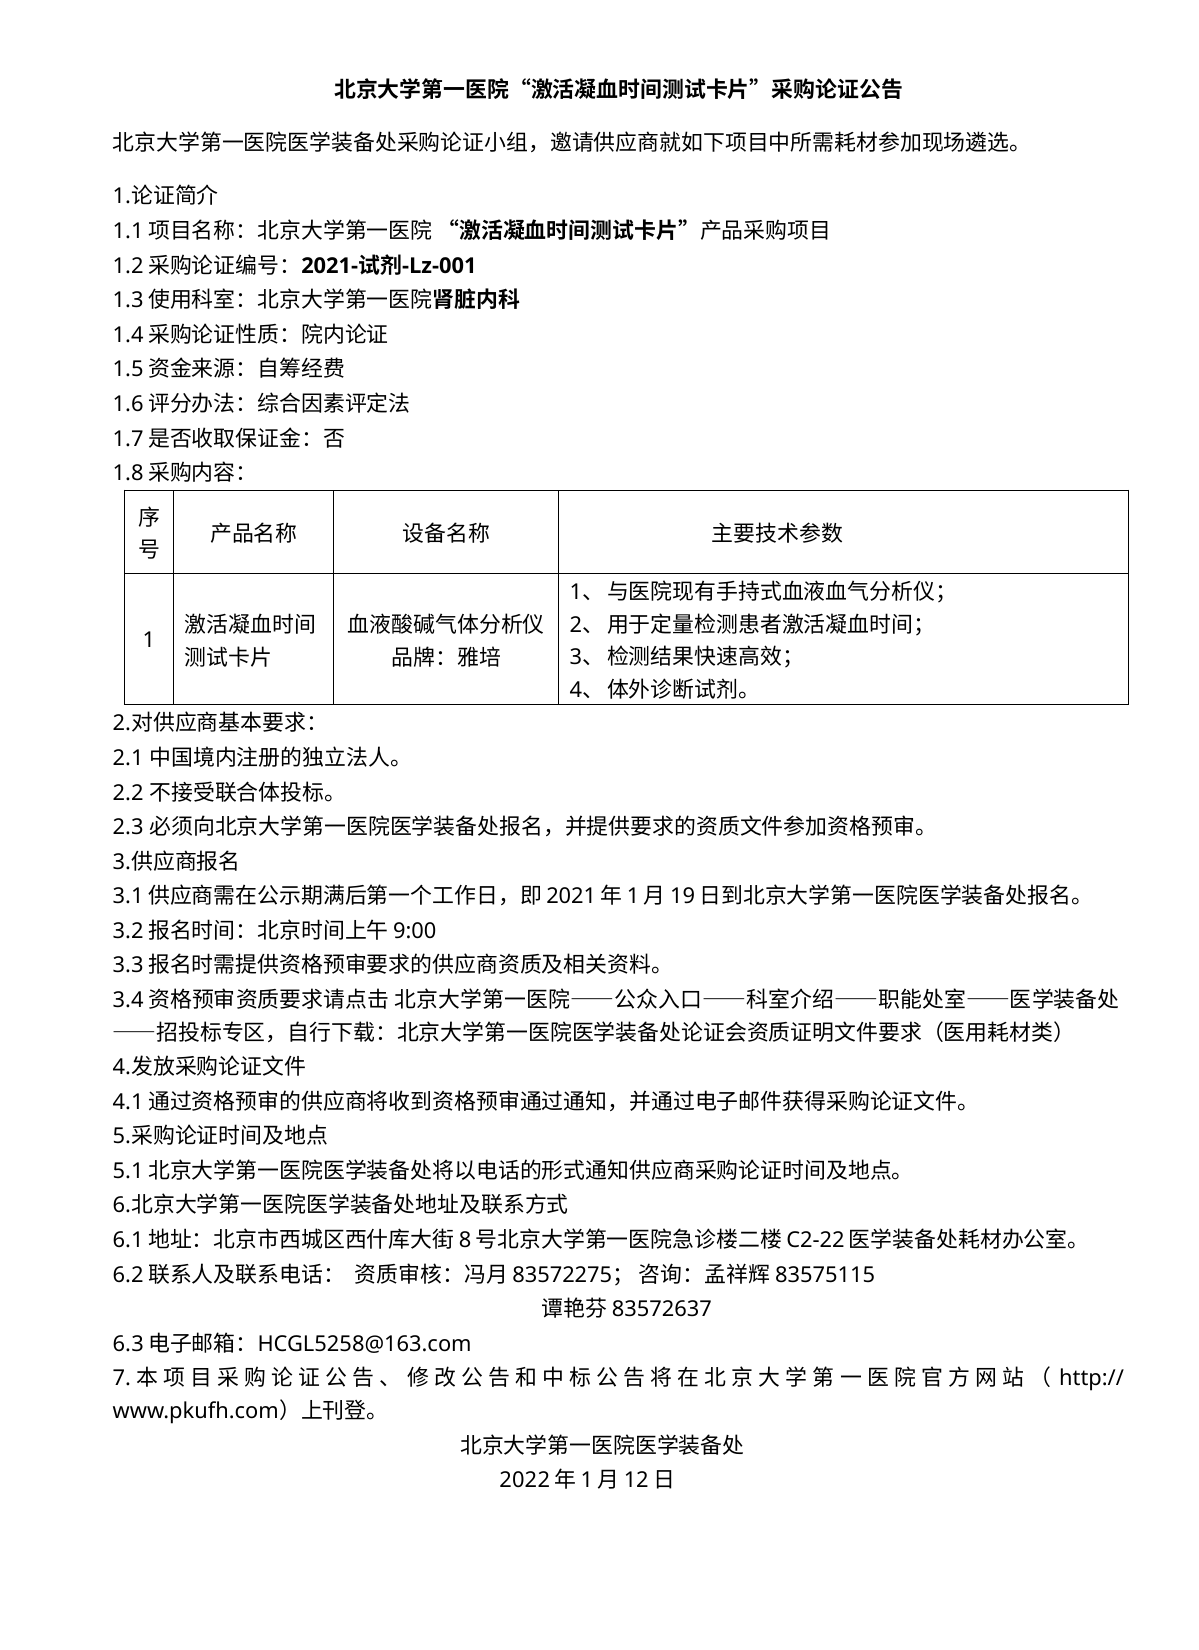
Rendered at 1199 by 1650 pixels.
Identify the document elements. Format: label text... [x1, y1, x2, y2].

text 北京大学第一医院医学装备处 [112, 1427, 1124, 1460]
table_header 序号 [125, 491, 173, 573]
text 3.2报名时间：北京时间上午9:00 [112, 913, 1124, 945]
text 2.2 不接受联合体投标。 [112, 774, 1124, 807]
text 1.论证简介 [112, 178, 1124, 211]
text 5.采购论证时间及地点 [112, 1118, 1124, 1151]
table_cell 与医院现有手持式血液血气分析仪； 用于定量检测患者激活凝血时间； 检测结果快速高效； 体外诊断试剂。 [559, 574, 1128, 704]
text 6.2联系人及联系电话： 资质审核：冯月83572275； 咨询：孟祥辉 83575115 [112, 1256, 1124, 1289]
text 2.对供应商基本要求： [112, 705, 1124, 738]
text 北京大学第一医院医学装备处采购论证小组，邀请供应商就如下项目中所需耗材参加现场遴选。 [112, 125, 1124, 157]
text 7.本项目采购论证公告、修改公告和中标公告将在北京大学第一医院官方网站（http://www.pkufh.com）上刊登。 [112, 1360, 1124, 1425]
text 3.供应商报名 [112, 843, 1124, 876]
text 2.3 必须向北京大学第一医院医学装备处报名，并提供要求的资质文件参加资格预审。 [112, 809, 1124, 841]
text 2022年1月12日 [112, 1462, 1124, 1494]
text 2.1 中国境内注册的独立法人。 [112, 740, 1124, 772]
text 1.3使用科室：北京大学第一医院肾脏内科 [112, 282, 1124, 314]
table_cell 1 [125, 574, 173, 704]
text 1.5资金来源：自筹经费 [112, 351, 1124, 384]
text 5.1北京大学第一医院医学装备处将以电话的形式通知供应商采购论证时间及地点。 [112, 1153, 1124, 1185]
text 1.8采购内容： [112, 455, 1124, 487]
text 3.4资格预审资质要求请点击 北京大学第一医院——公众入口——科室介绍——职能处室——医学装备处——招投标专区，自行下载：北京大学第一医院医学装备处论证会资质证明文件要求（医用耗材类） [112, 982, 1124, 1047]
text 6.3电子邮箱：HCGL5258@163.com [112, 1326, 1124, 1358]
text 1.4采购论证性质：院内论证 [112, 317, 1124, 349]
table_cell 激活凝血时间测试卡片 [174, 574, 333, 704]
text 6.北京大学第一医院医学装备处地址及联系方式 [112, 1187, 1124, 1220]
text 1.2采购论证编号：2021-试剂-Lz-001 [112, 247, 1124, 280]
table_header 设备名称 [334, 491, 558, 573]
table_header 产品名称 [174, 491, 333, 573]
text 4.1通过资格预审的供应商将收到资格预审通过通知，并通过电子邮件获得采购论证文件。 [112, 1083, 1124, 1116]
text 1.1项目名称：北京大学第一医院 “激活凝血时间测试卡片”产品采购项目 [112, 213, 1124, 245]
table_cell 血液酸碱气体分析仪品牌：雅培 [334, 574, 558, 704]
text 6.1地址：北京市西城区西什库大街8号北京大学第一医院急诊楼二楼C2-22医学装备处耗材办公室。 [112, 1222, 1124, 1254]
text 3.1供应商需在公示期满后第一个工作日，即2021年1月19日到北京大学第一医院医学装备处报名。 [112, 878, 1124, 911]
text 1.7是否收取保证金：否 [112, 420, 1124, 453]
text 北京大学第一医院“激活凝血时间测试卡片”采购论证公告 [112, 72, 1124, 104]
table_header 主要技术参数 [559, 491, 1128, 573]
text 3.3报名时需提供资格预审要求的供应商资质及相关资料。 [112, 947, 1124, 980]
text 1.6评分办法：综合因素评定法 [112, 386, 1124, 418]
text 4.发放采购论证文件 [112, 1049, 1124, 1081]
text 谭艳芬 83572637 [112, 1291, 1124, 1323]
